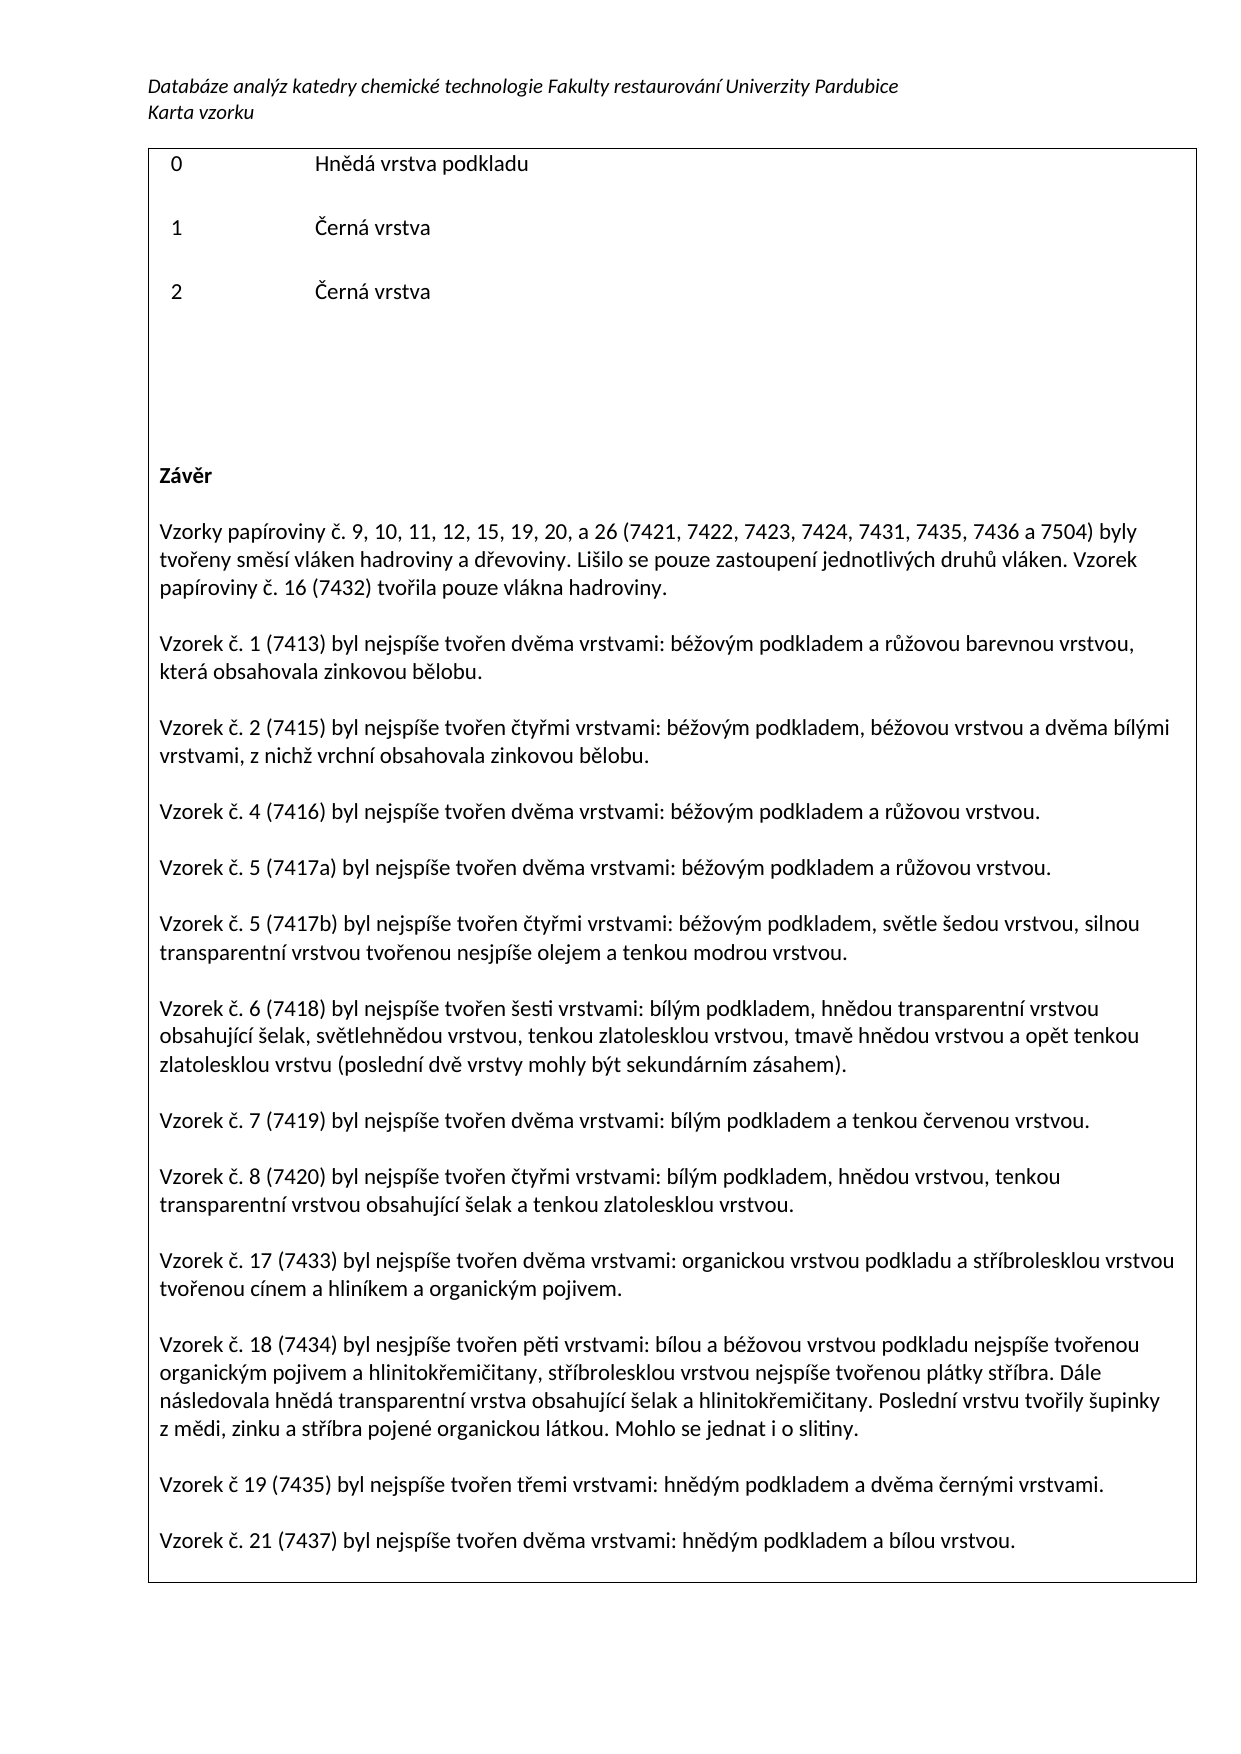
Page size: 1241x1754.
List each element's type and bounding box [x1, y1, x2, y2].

table_cell [149, 149, 1196, 1582]
